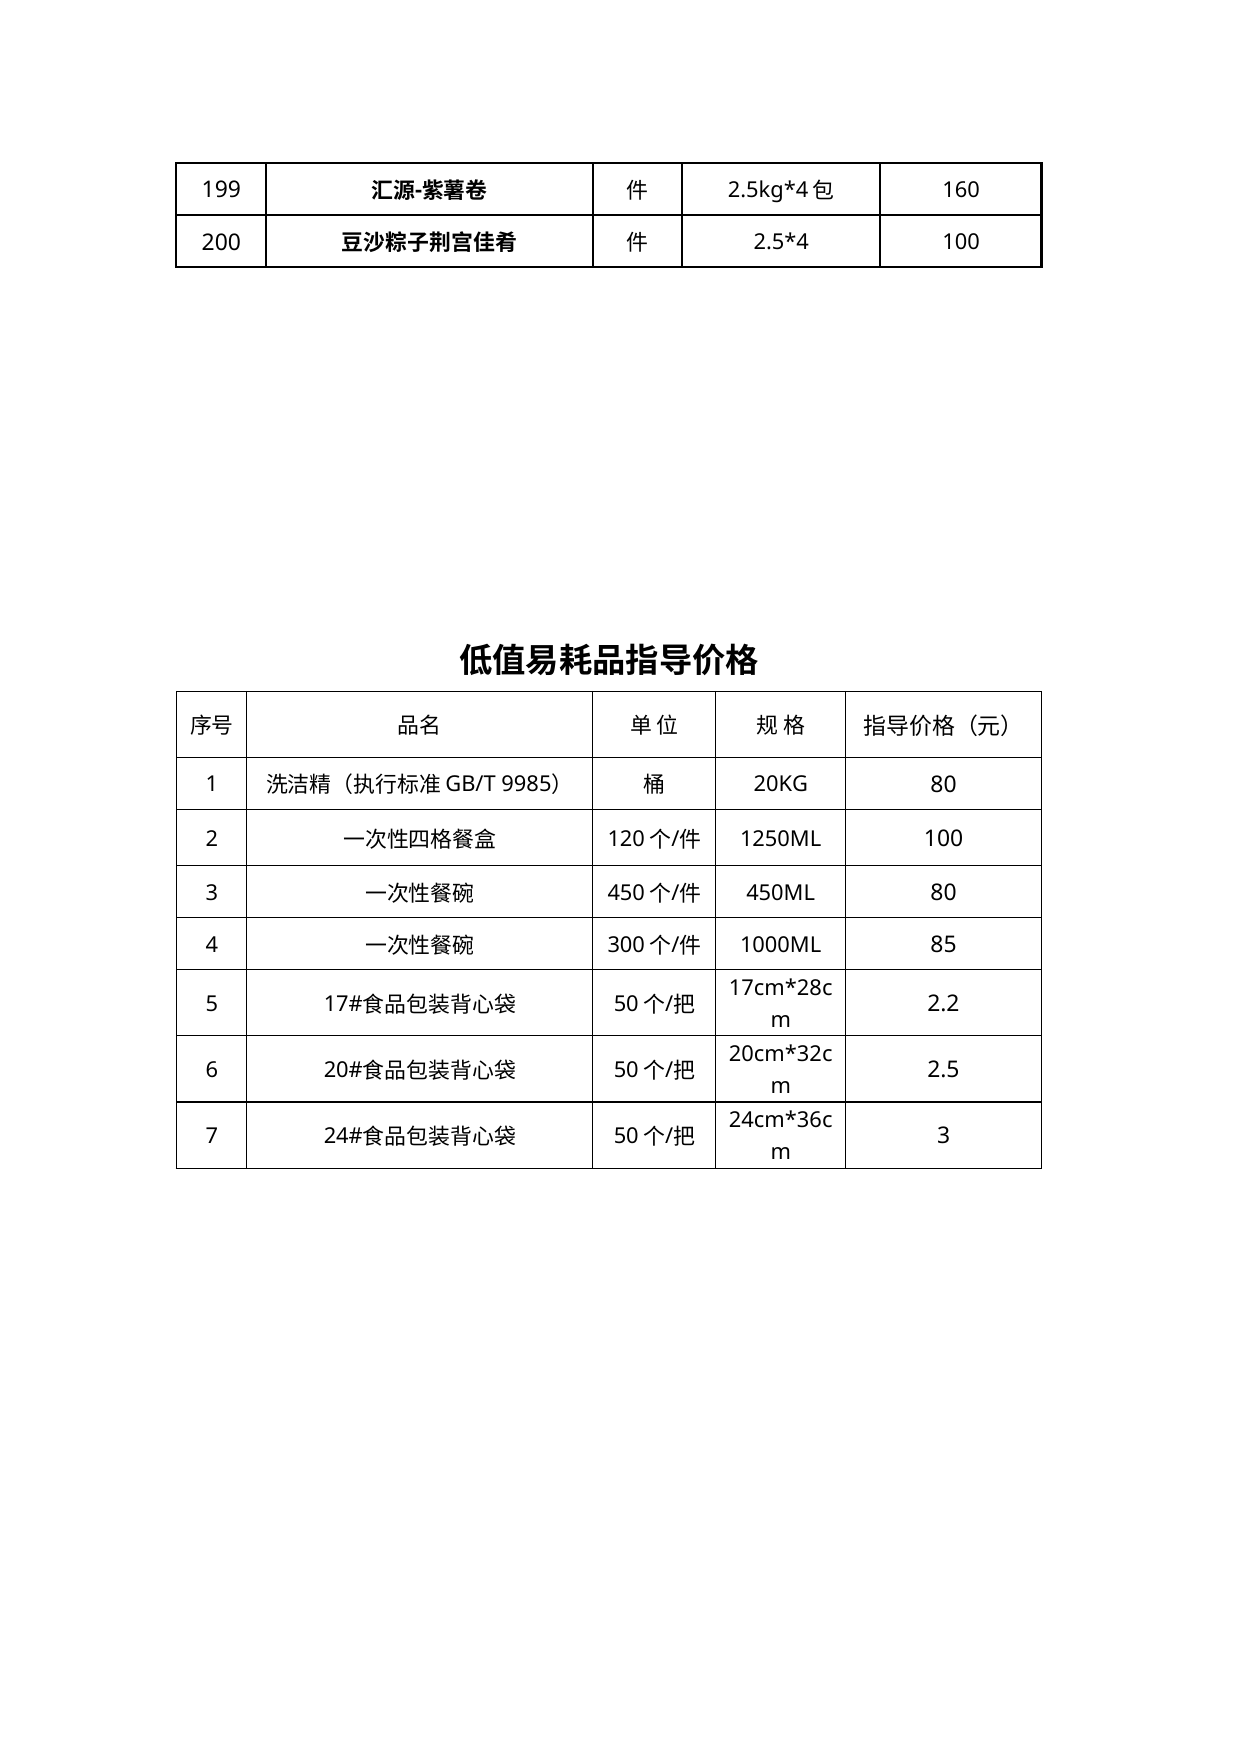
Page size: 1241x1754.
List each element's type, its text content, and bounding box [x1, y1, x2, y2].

table_cell 序号 [177, 692, 246, 757]
table_cell 6 [177, 1036, 246, 1101]
table_cell 3 [177, 866, 246, 917]
table_cell 指导价格（元） [846, 692, 1041, 757]
table_cell 1250ML [716, 810, 845, 865]
table_cell 1000ML [716, 918, 845, 969]
table_cell 汇源-紫薯卷 [267, 164, 592, 214]
table_cell 5 [177, 970, 246, 1035]
table_cell 洗洁精（执行标准GB/T 9985） [247, 758, 592, 809]
table_cell 100 [881, 216, 1040, 266]
table_cell 20KG [716, 758, 845, 809]
table_cell 一次性餐碗 [247, 918, 592, 969]
table_cell 2.2 [846, 970, 1041, 1035]
table_cell 20cm*32cm [716, 1036, 845, 1101]
table_cell 85 [846, 918, 1041, 969]
table_cell 20#食品包装背心袋 [247, 1036, 592, 1101]
table_cell 50个/把 [593, 1036, 715, 1101]
table_cell 50个/把 [593, 970, 715, 1035]
table_cell 450个/件 [593, 866, 715, 917]
table_cell 3 [846, 1103, 1041, 1167]
table_cell 17cm*28cm [716, 970, 845, 1035]
table_cell 单 位 [593, 692, 715, 757]
table_cell 件 [594, 164, 681, 214]
table_cell 2 [177, 810, 246, 865]
table_cell 160 [881, 164, 1040, 214]
table_cell 一次性餐碗 [247, 866, 592, 917]
table_header 低值易耗品指导价格 [176, 626, 1041, 691]
table_cell 120个/件 [593, 810, 715, 865]
table_cell 24#食品包装背心袋 [247, 1103, 592, 1167]
table_cell 品名 [247, 692, 592, 757]
table_cell 规 格 [716, 692, 845, 757]
table_cell 24cm*36cm [716, 1103, 845, 1167]
table_cell 2.5 [846, 1036, 1041, 1101]
table_cell 450ML [716, 866, 845, 917]
table_cell 80 [846, 758, 1041, 809]
table_cell 50个/把 [593, 1103, 715, 1167]
table_cell 199 [177, 164, 265, 214]
table_cell 80 [846, 866, 1041, 917]
table_cell 2.5kg*4包 [683, 164, 879, 214]
table_cell 1 [177, 758, 246, 809]
table_cell 17#食品包装背心袋 [247, 970, 592, 1035]
table_cell 2.5*4 [683, 216, 879, 266]
table_cell 4 [177, 918, 246, 969]
table_cell 豆沙粽子荆宫佳肴 [267, 216, 592, 266]
table_cell 件 [594, 216, 681, 266]
table_cell 300个/件 [593, 918, 715, 969]
table_cell 7 [177, 1103, 246, 1167]
table_cell 100 [846, 810, 1041, 865]
table_cell 桶 [593, 758, 715, 809]
table_cell 一次性四格餐盒 [247, 810, 592, 865]
table_cell 200 [177, 216, 265, 266]
